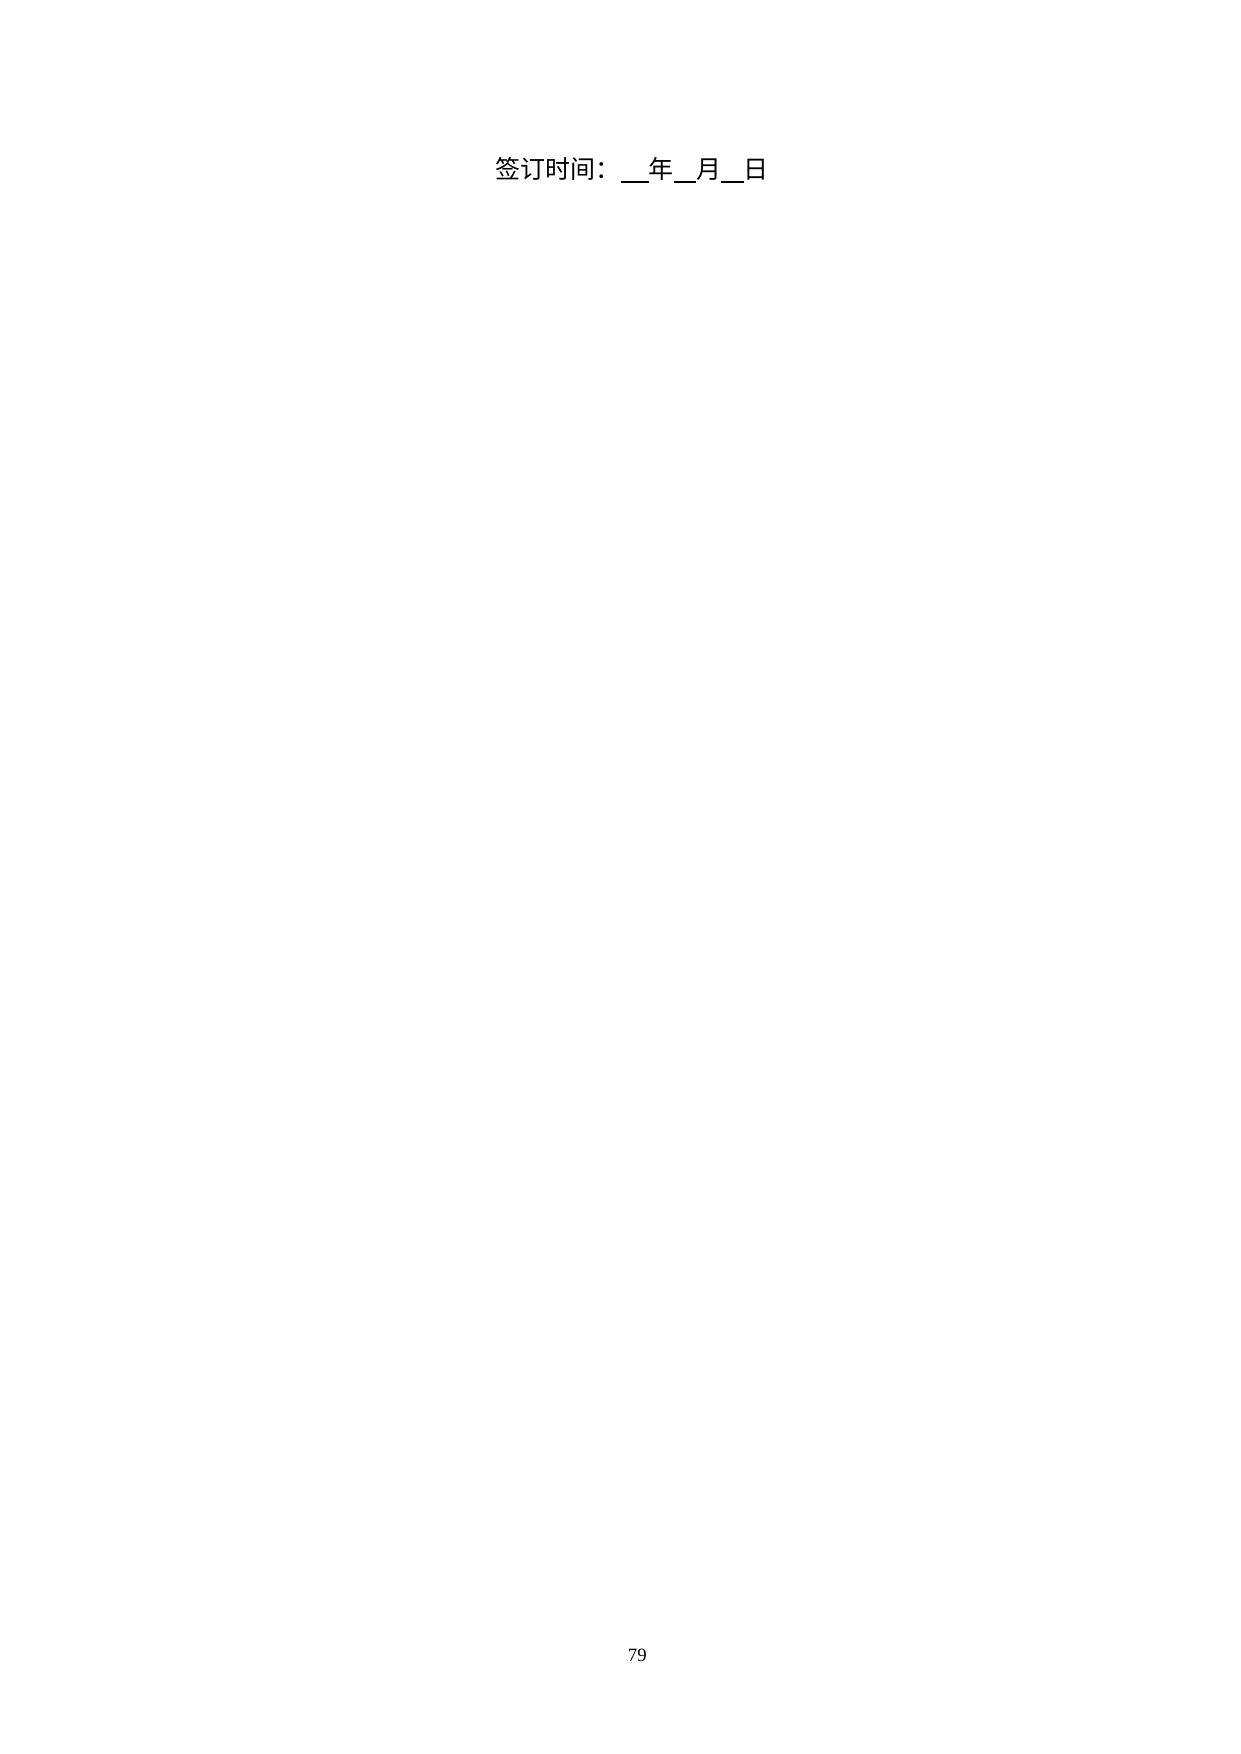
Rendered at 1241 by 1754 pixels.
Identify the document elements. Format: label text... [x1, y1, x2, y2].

text 签订时间： 年 月 日 [146, 150, 1129, 186]
